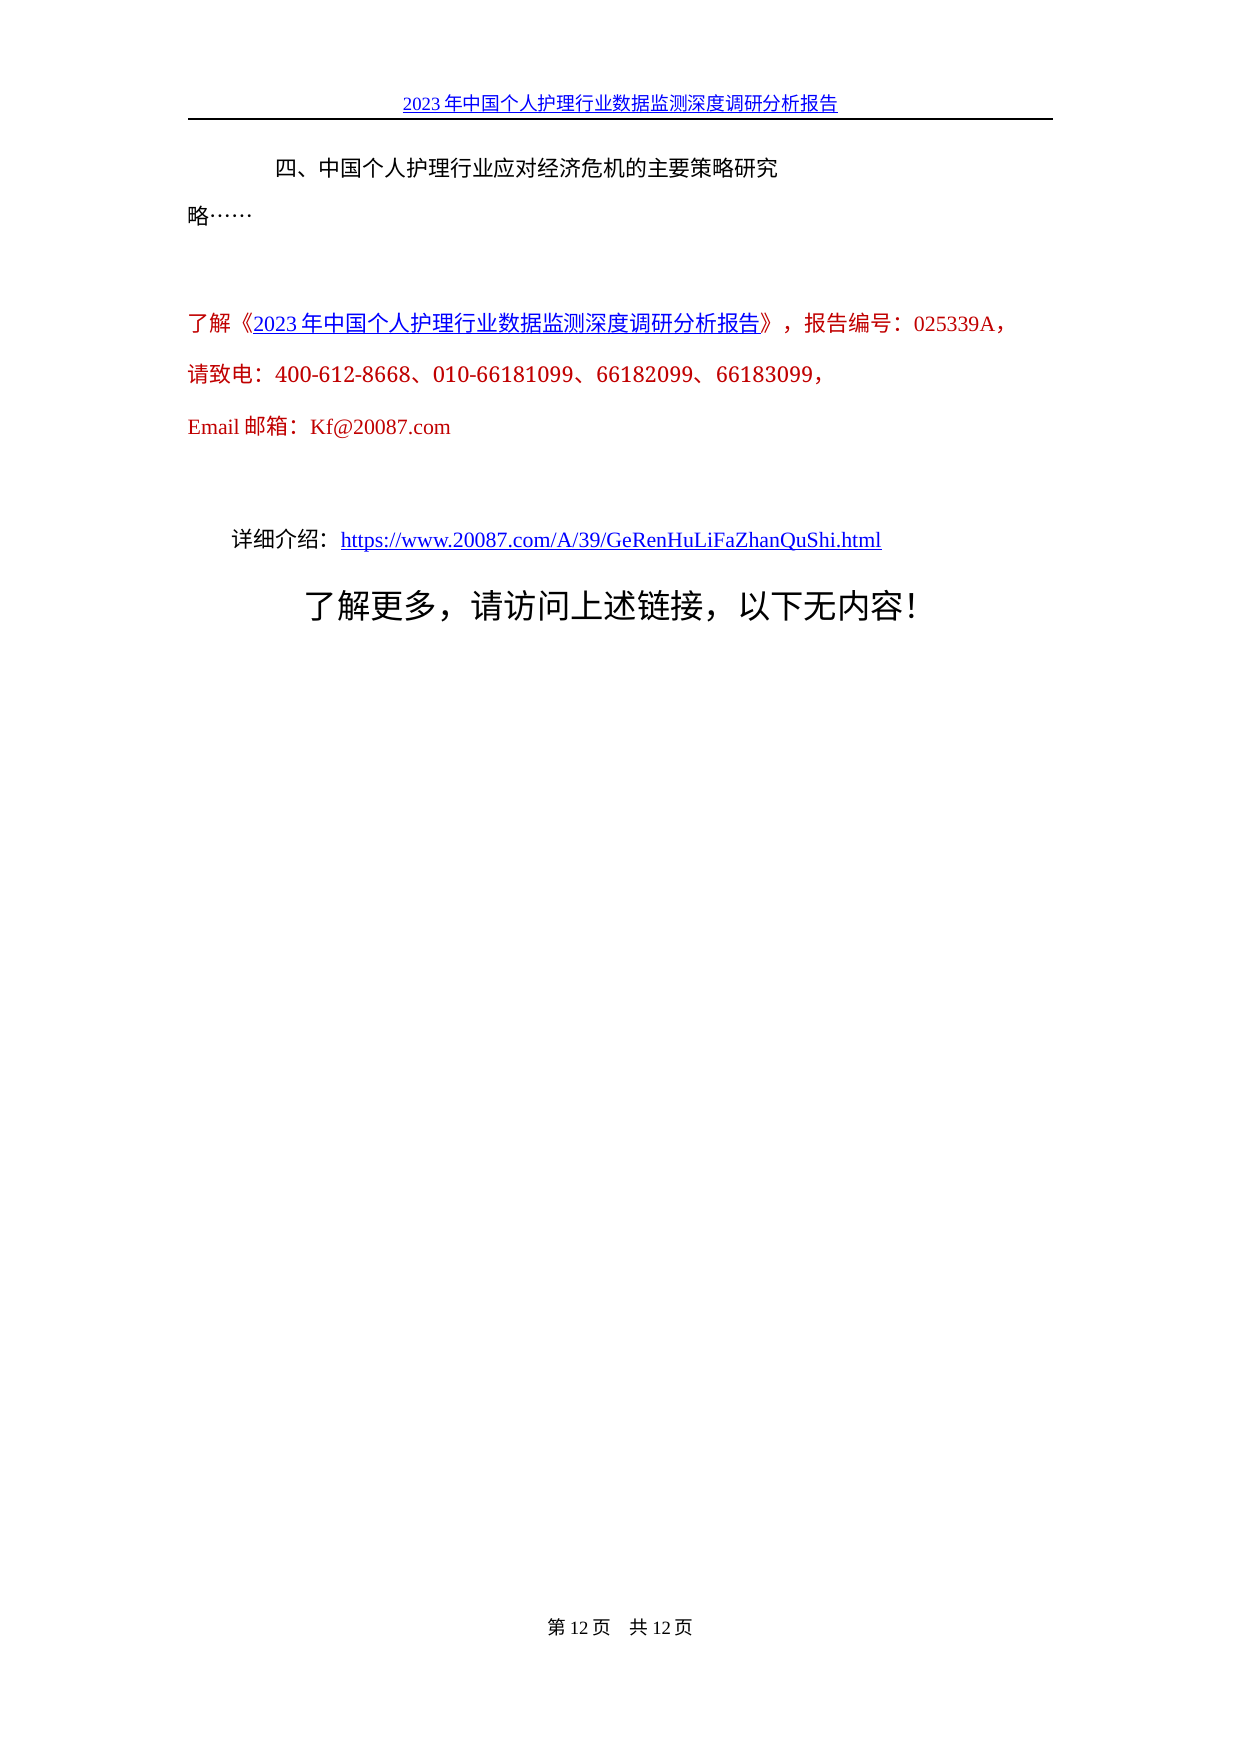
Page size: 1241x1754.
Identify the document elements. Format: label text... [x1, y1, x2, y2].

text Email邮箱：Kf@20087.com [187, 408, 1053, 441]
title 了解更多，请访问上述链接，以下无内容！ [187, 571, 1053, 636]
text 了解《2023年中国个人护理行业数据监测深度调研分析报告》，报告编号：025339A， [187, 305, 1053, 338]
text 详细介绍：https://www.20087.com/A/39/GeRenHuLiFaZhanQuShi.html [187, 521, 1053, 554]
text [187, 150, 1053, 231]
text 请致电：400-612-8668、010-66181099、66182099、66183099， [187, 357, 1053, 389]
